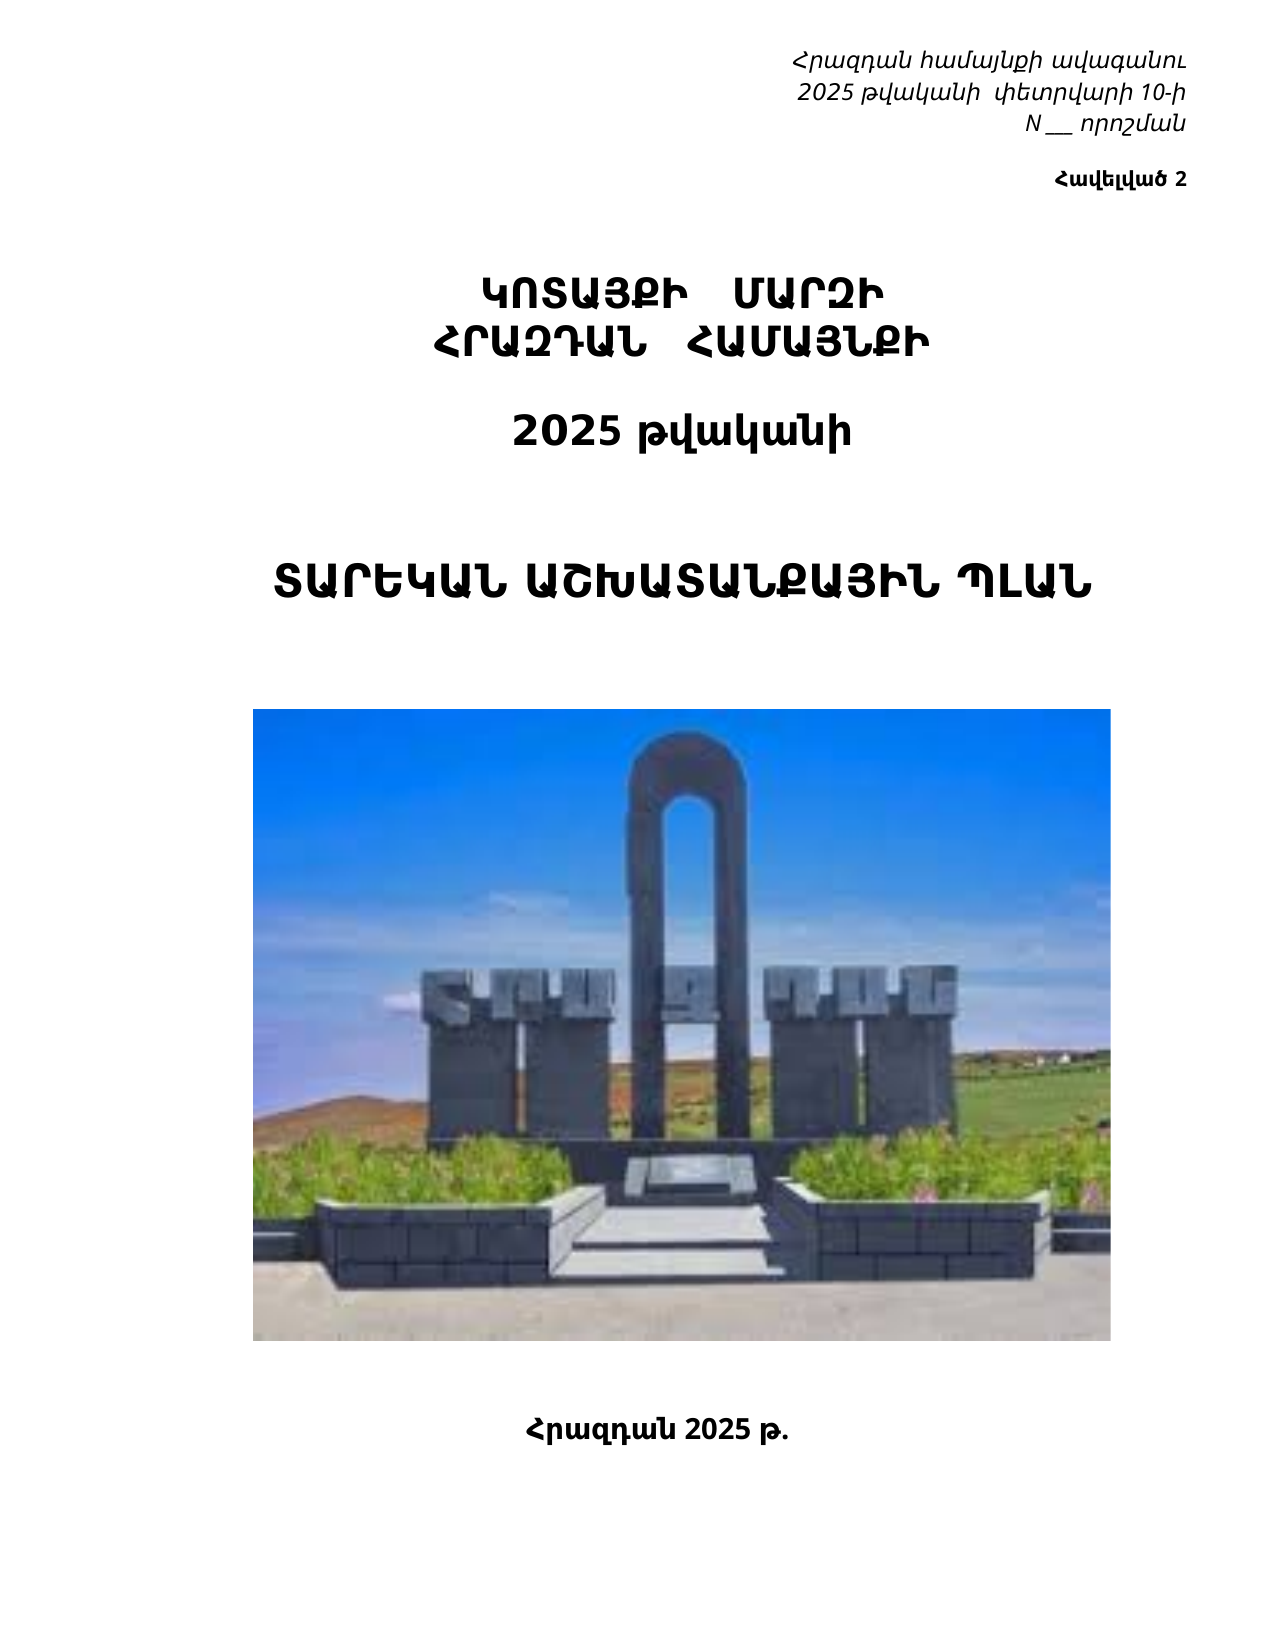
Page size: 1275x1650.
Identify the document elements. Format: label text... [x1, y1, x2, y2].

text Հավելված 2 [177, 164, 1186, 192]
text 2025 թվականի [177, 401, 1186, 457]
text ՀՐԱԶԴԱՆ ՀԱՄԱՅՆՔԻ [177, 318, 1186, 367]
text ԿՈՏԱՅՔԻ ՄԱՐԶԻ [177, 270, 1186, 318]
picture [253, 709, 1111, 1341]
text ՏԱՐԵԿԱՆ ԱՇԽԱՏԱՆՔԱՅԻՆ ՊԼԱՆ [177, 554, 1186, 608]
text Հրազդան 2025 թ. [177, 1409, 1186, 1448]
text N ___ որոշման [177, 107, 1186, 138]
text Հրազդան համայնքի ավագանու [177, 44, 1186, 76]
text 2025 թվականի փետրվարի 10-ի [177, 76, 1186, 107]
